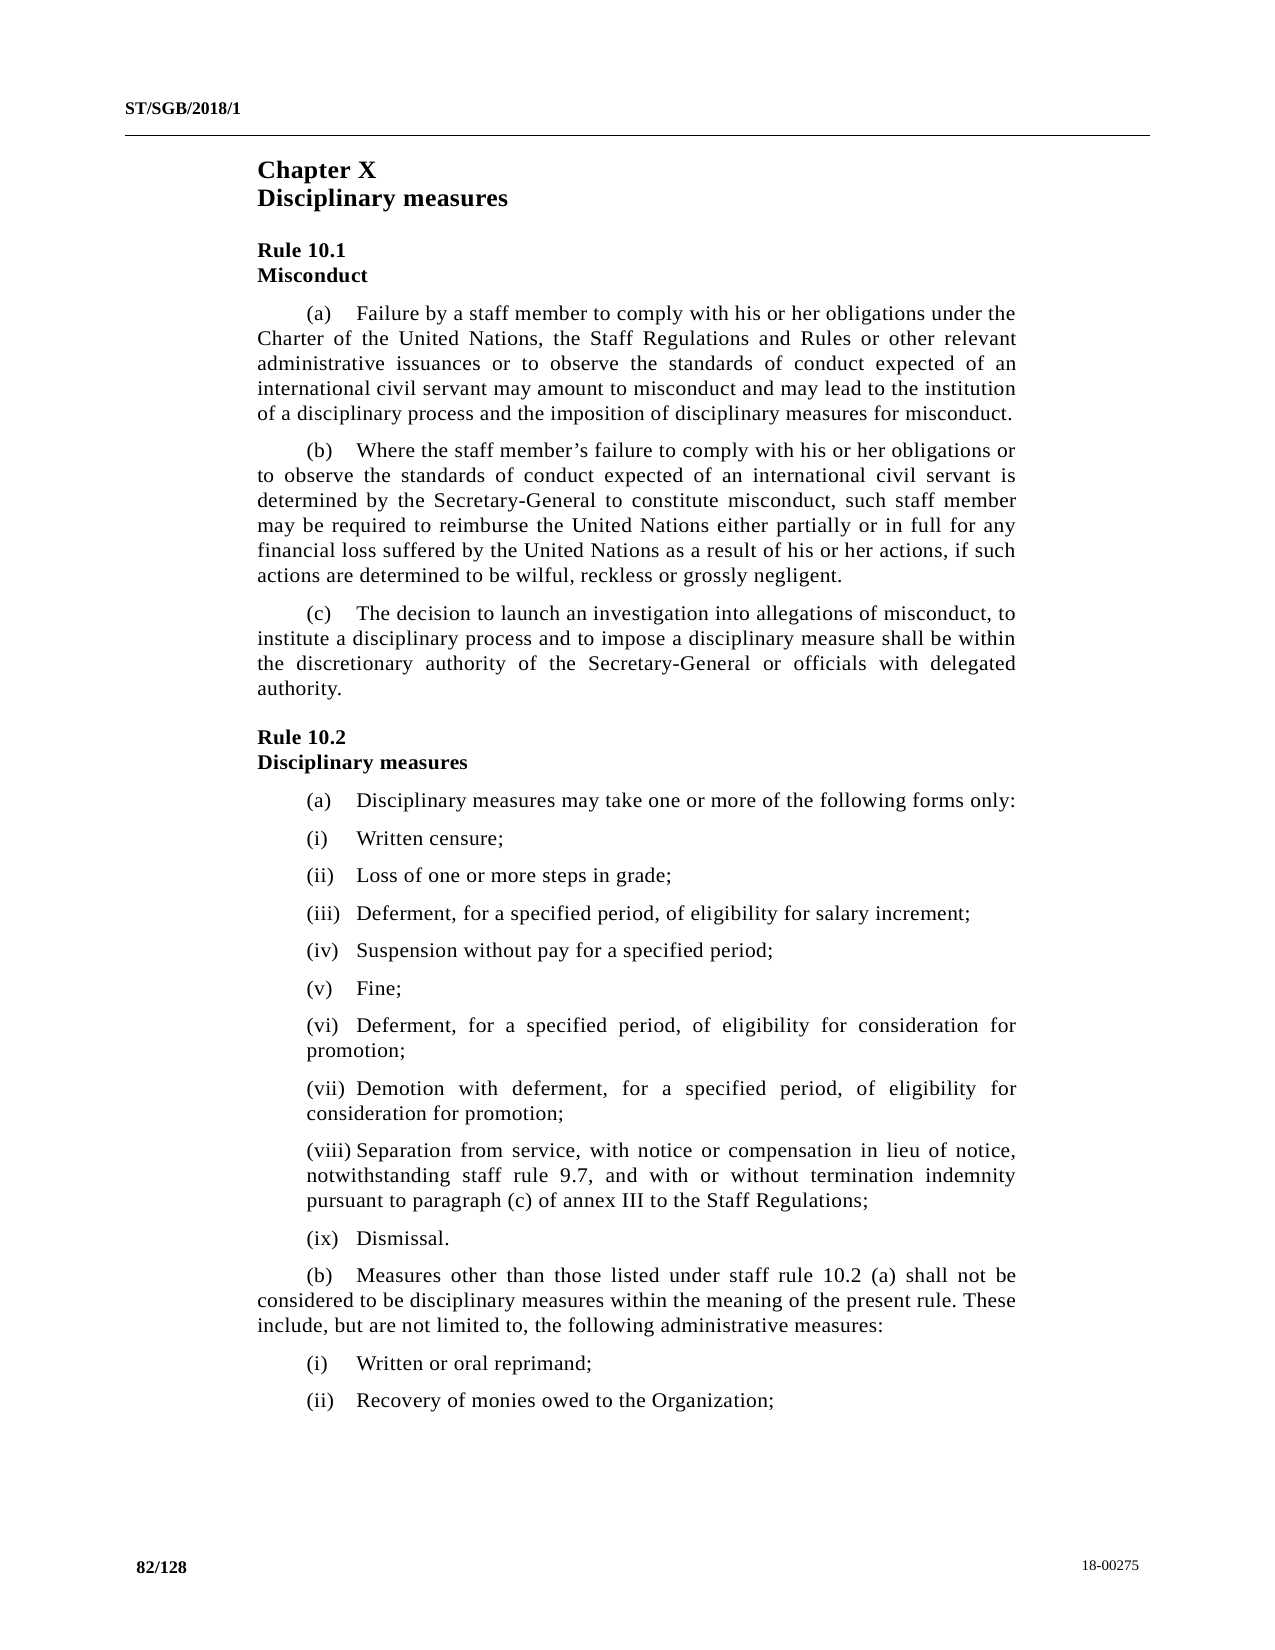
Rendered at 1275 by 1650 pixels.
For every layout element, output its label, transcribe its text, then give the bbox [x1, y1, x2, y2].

text (iv) Suspension without pay for a specified period; [257, 937, 1018, 962]
text (b) Measures other than those listed under staff rule 10.2 (a) shall not be considered to be disciplinary measures within the meaning of the present rule. These include, but are not limited to, the following administrative measures: [257, 1262, 1018, 1337]
text Rule 10.1 [125, 237, 1019, 262]
text (a) Failure by a staff member to comply with his or her obligations under the Charter of the United Nations, the Staff Regulations and Rules or other relevant administrative issuances or to observe the standards of conduct expected of an international civil servant may amount to misconduct and may lead to the institution of a disciplinary process and the imposition of disciplinary measures for misconduct. [257, 299, 1018, 424]
text (ix) Dismissal. [257, 1224, 1018, 1249]
text (ii) Loss of one or more steps in grade; [257, 862, 1018, 887]
text (vii) Demotion with deferment, for a specified period, of eligibility for consideration for promotion; [257, 1074, 1018, 1124]
text (c) The decision to launch an investigation into allegations of misconduct, to institute a disciplinary process and to impose a disciplinary measure shall be within the discretionary authority of the Secretary-General or officials with delegated authority. [257, 599, 1018, 699]
text Rule 10.2 [125, 724, 1019, 749]
text (iii) Deferment, for a specified period, of eligibility for salary increment; [257, 899, 1018, 924]
text Disciplinary measures [125, 184, 1019, 212]
text Chapter X [125, 156, 1019, 184]
text (a) Disciplinary measures may take one or more of the following forms only: [257, 787, 1018, 812]
text Misconduct [125, 262, 1019, 287]
text (i) Written or oral reprimand; [257, 1349, 1018, 1374]
text (ii) Recovery of monies owed to the Organization; [257, 1387, 1018, 1412]
text (viii) Separation from service, with notice or compensation in lieu of notice, notwithstanding staff rule 9.7, and with or without termination indemnity pursuant to paragraph (c) of annex III to the Staff Regulations; [257, 1137, 1018, 1212]
text (b) Where the staff member’s failure to comply with his or her obligations or to observe the standards of conduct expected of an international civil servant is determined by the Secretary-General to constitute misconduct, such staff member may be required to reimburse the United Nations either partially or in full for any financial loss suffered by the United Nations as a result of his or her actions, if such actions are determined to be wilful, reckless or grossly negligent. [257, 437, 1018, 587]
text (i) Written censure; [257, 824, 1018, 849]
text (vi) Deferment, for a specified period, of eligibility for consideration for promotion; [257, 1012, 1018, 1062]
text (v) Fine; [257, 974, 1018, 999]
text Disciplinary measures [125, 749, 1019, 774]
